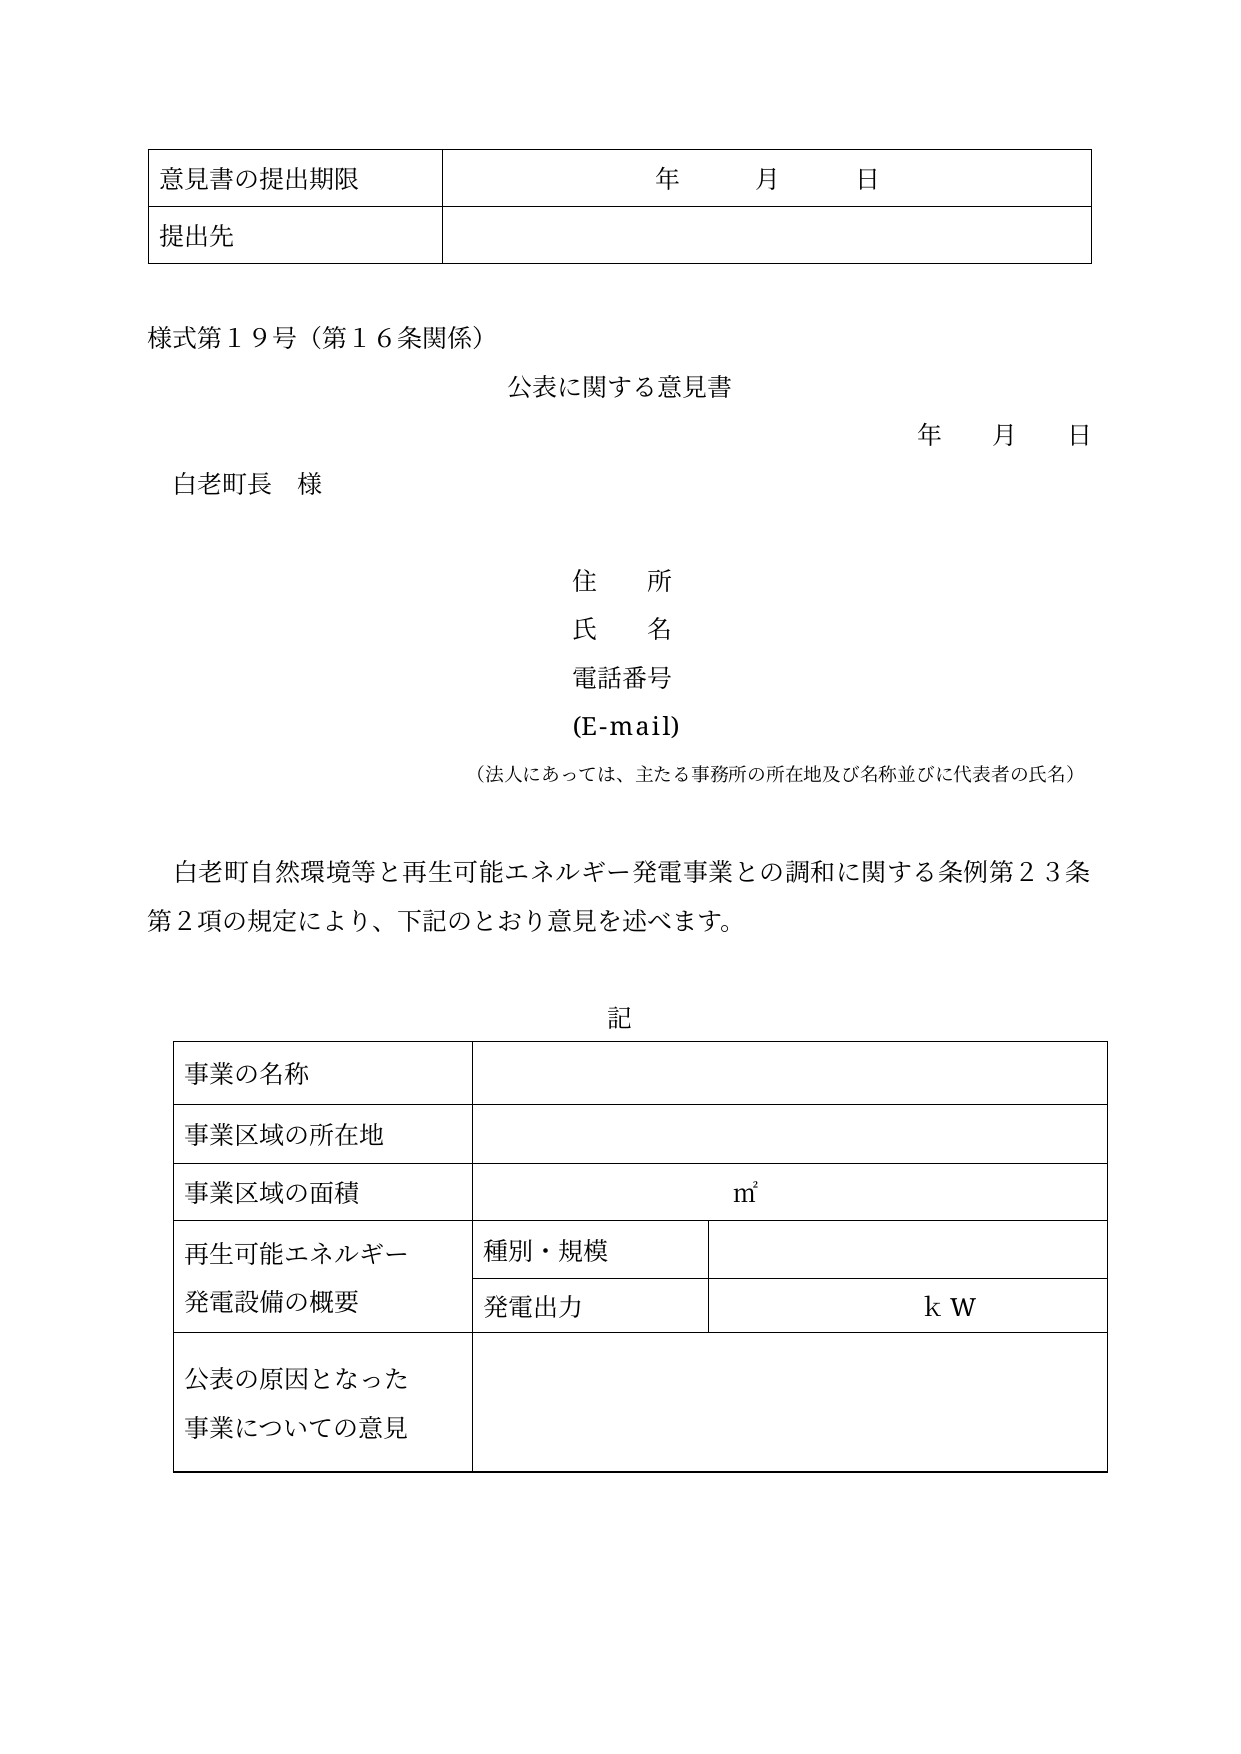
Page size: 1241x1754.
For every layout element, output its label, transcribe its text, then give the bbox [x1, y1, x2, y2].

table_cell [473, 1333, 1107, 1471]
text 白老町長 様 [148, 458, 1093, 507]
table_cell ㎡ [473, 1164, 1107, 1220]
table_cell 事業区域の面積 [174, 1164, 472, 1220]
text 年 月 日 [148, 410, 1093, 458]
table_header 年 月 日 [443, 150, 1091, 206]
table_cell 種別・規模 [473, 1221, 708, 1278]
text (E-mail) [148, 701, 1093, 749]
text 公表に関する意見書 [148, 361, 1093, 410]
table_cell 提出先 [149, 207, 442, 263]
table_cell [443, 207, 1091, 263]
text 様式第１９号（第１６条関係） [148, 313, 1093, 361]
text 電話番号 [148, 652, 1093, 701]
table_cell 再生可能エネルギー 発電設備の概要 [174, 1221, 472, 1332]
text 記 [148, 992, 1093, 1041]
text （法人にあっては、主たる事務所の所在地及び名称並びに代表者の氏名） [148, 749, 1093, 798]
text 氏 名 [148, 604, 1093, 652]
table_cell 発電出力 [473, 1279, 708, 1332]
table_header [473, 1042, 1107, 1104]
text 住 所 [148, 555, 1093, 604]
table_header 事業の名称 [174, 1042, 472, 1104]
text 白老町自然環境等と再生可能エネルギー発電事業との調和に関する条例第２３条第２項の規定により、下記のとおり意見を述べます。 [148, 847, 1093, 944]
table_cell 事業区域の所在地 [174, 1105, 472, 1162]
table_cell ｋW [709, 1279, 1107, 1332]
table_cell [473, 1105, 1107, 1162]
table_cell 公表の原因となった 事業についての意見 [174, 1333, 472, 1471]
table_cell [709, 1221, 1107, 1278]
table_header 意見書の提出期限 [149, 150, 442, 206]
